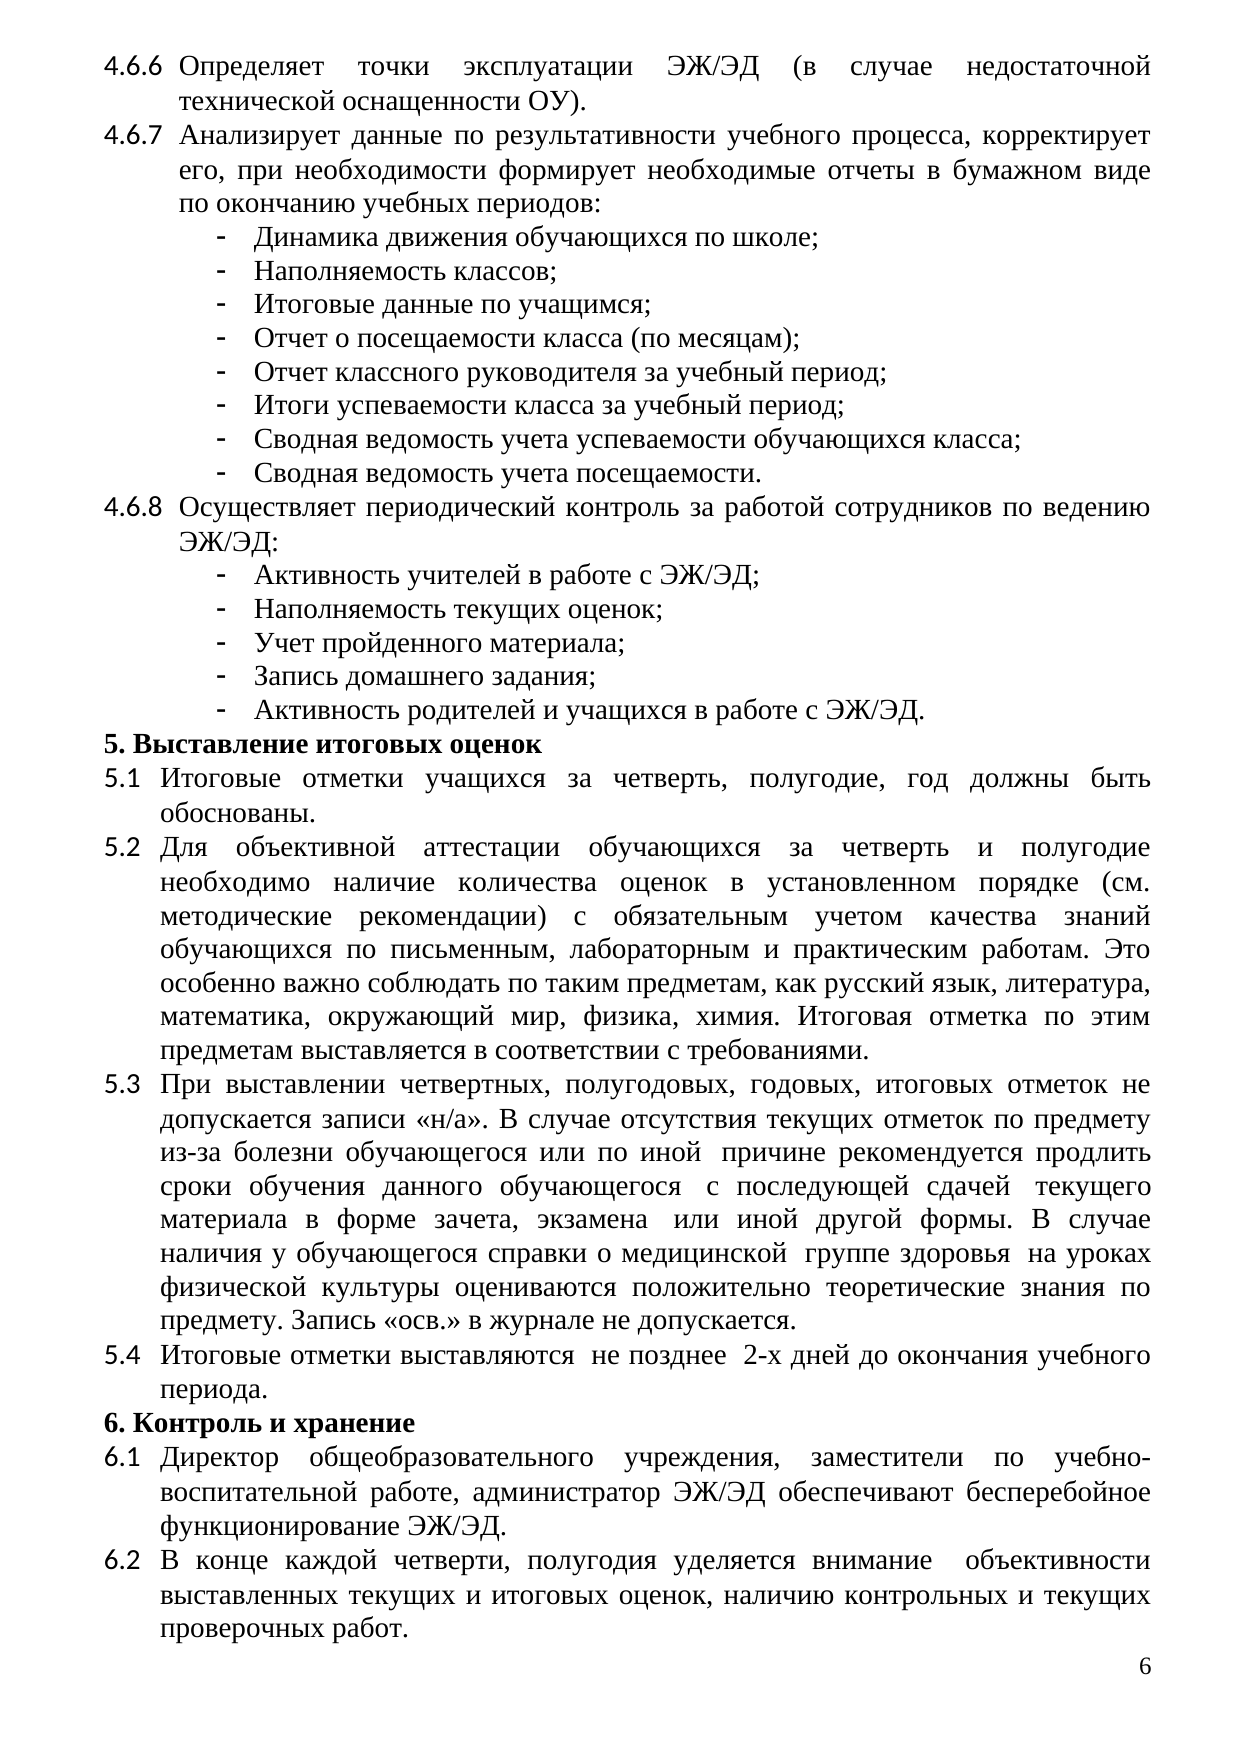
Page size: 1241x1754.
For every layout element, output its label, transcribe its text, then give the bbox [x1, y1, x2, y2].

list В конце каждой четверти, полугодия уделяется внимание объективности выставленных текущих и итоговых оценок, наличию контрольных и текущих проверочных работ. [103, 1541, 1152, 1644]
list При выставлении четвертных, полугодовых, годовых, итоговых отметок не допускается записи «н/а». В случае отсутствия текущих отметок по предмету из-за болезни обучающегося или по иной причине рекомендуется продлить сроки обучения данного обучающегося с последующей сдачей текущего материала в форме зачета, экзамена или иной другой формы. В случае наличия у обучающегося справки о медицинской группе здоровья на уроках физической культуры оцениваются положительно теоретические знания по предмету. Запись «осв.» в журнале не допускается. [103, 1065, 1152, 1336]
list 6. Контроль и хранение [103, 1405, 1152, 1438]
list Наполняемость текущих оценок; [216, 591, 1152, 625]
list Директор общеобразовательного учреждения, заместители по учебно-воспитательной работе, администратор ЭЖ/ЭД обеспечивают бесперебойное функционирование ЭЖ/ЭД. [103, 1438, 1152, 1541]
list Активность учителей в работе с ЭЖ/ЭД; [216, 557, 1152, 591]
list Для объективной аттестации обучающихся за четверть и полугодие необходимо наличие количества оценок в установленном порядке (см. методические рекомендации) с обязательным учетом качества знаний обучающихся по письменным, лабораторным и практическим работам. Это особенно важно соблюдать по таким предметам, как русский язык, литература, математика, окружающий мир, физика, химия. Итоговая отметка по этим предметам выставляется в соответствии с требованиями. [103, 828, 1152, 1065]
list Анализирует данные по результативности учебного процесса, корректирует его, при необходимости формирует необходимые отчеты в бумажном виде по окончанию учебных периодов: [103, 116, 1152, 219]
text 5. Выставление итоговых оценок [103, 726, 1152, 759]
list Запись домашнего задания; [216, 658, 1152, 692]
list Динамика движения обучающихся по школе; [216, 219, 1152, 253]
list Определяет точки эксплуатации ЭЖ/ЭД (в случае недостаточной технической оснащенности ОУ). [103, 47, 1152, 116]
list Сводная ведомость учета успеваемости обучающихся класса; [216, 421, 1152, 455]
list Сводная ведомость учета посещаемости. [216, 455, 1152, 488]
list Итоговые отметки учащихся за четверть, полугодие, год должны быть обоснованы. [103, 759, 1152, 828]
list Итоги успеваемости класса за учебный период; [216, 387, 1152, 421]
list Осуществляет периодический контроль за работой сотрудников по ведению ЭЖ/ЭД: [103, 488, 1152, 557]
list Отчет классного руководителя за учебный период; [216, 354, 1152, 387]
list Наполняемость классов; [216, 253, 1152, 286]
list Учет пройденного материала; [216, 625, 1152, 658]
list Итоговые отметки выставляются не позднее 2-х дней до окончания учебного периода. [103, 1336, 1152, 1405]
list Активность родителей и учащихся в работе с ЭЖ/ЭД. [216, 692, 1152, 726]
list Итоговые данные по учащимся; [216, 286, 1152, 320]
list Отчет о посещаемости класса (по месяцам); [216, 320, 1152, 354]
